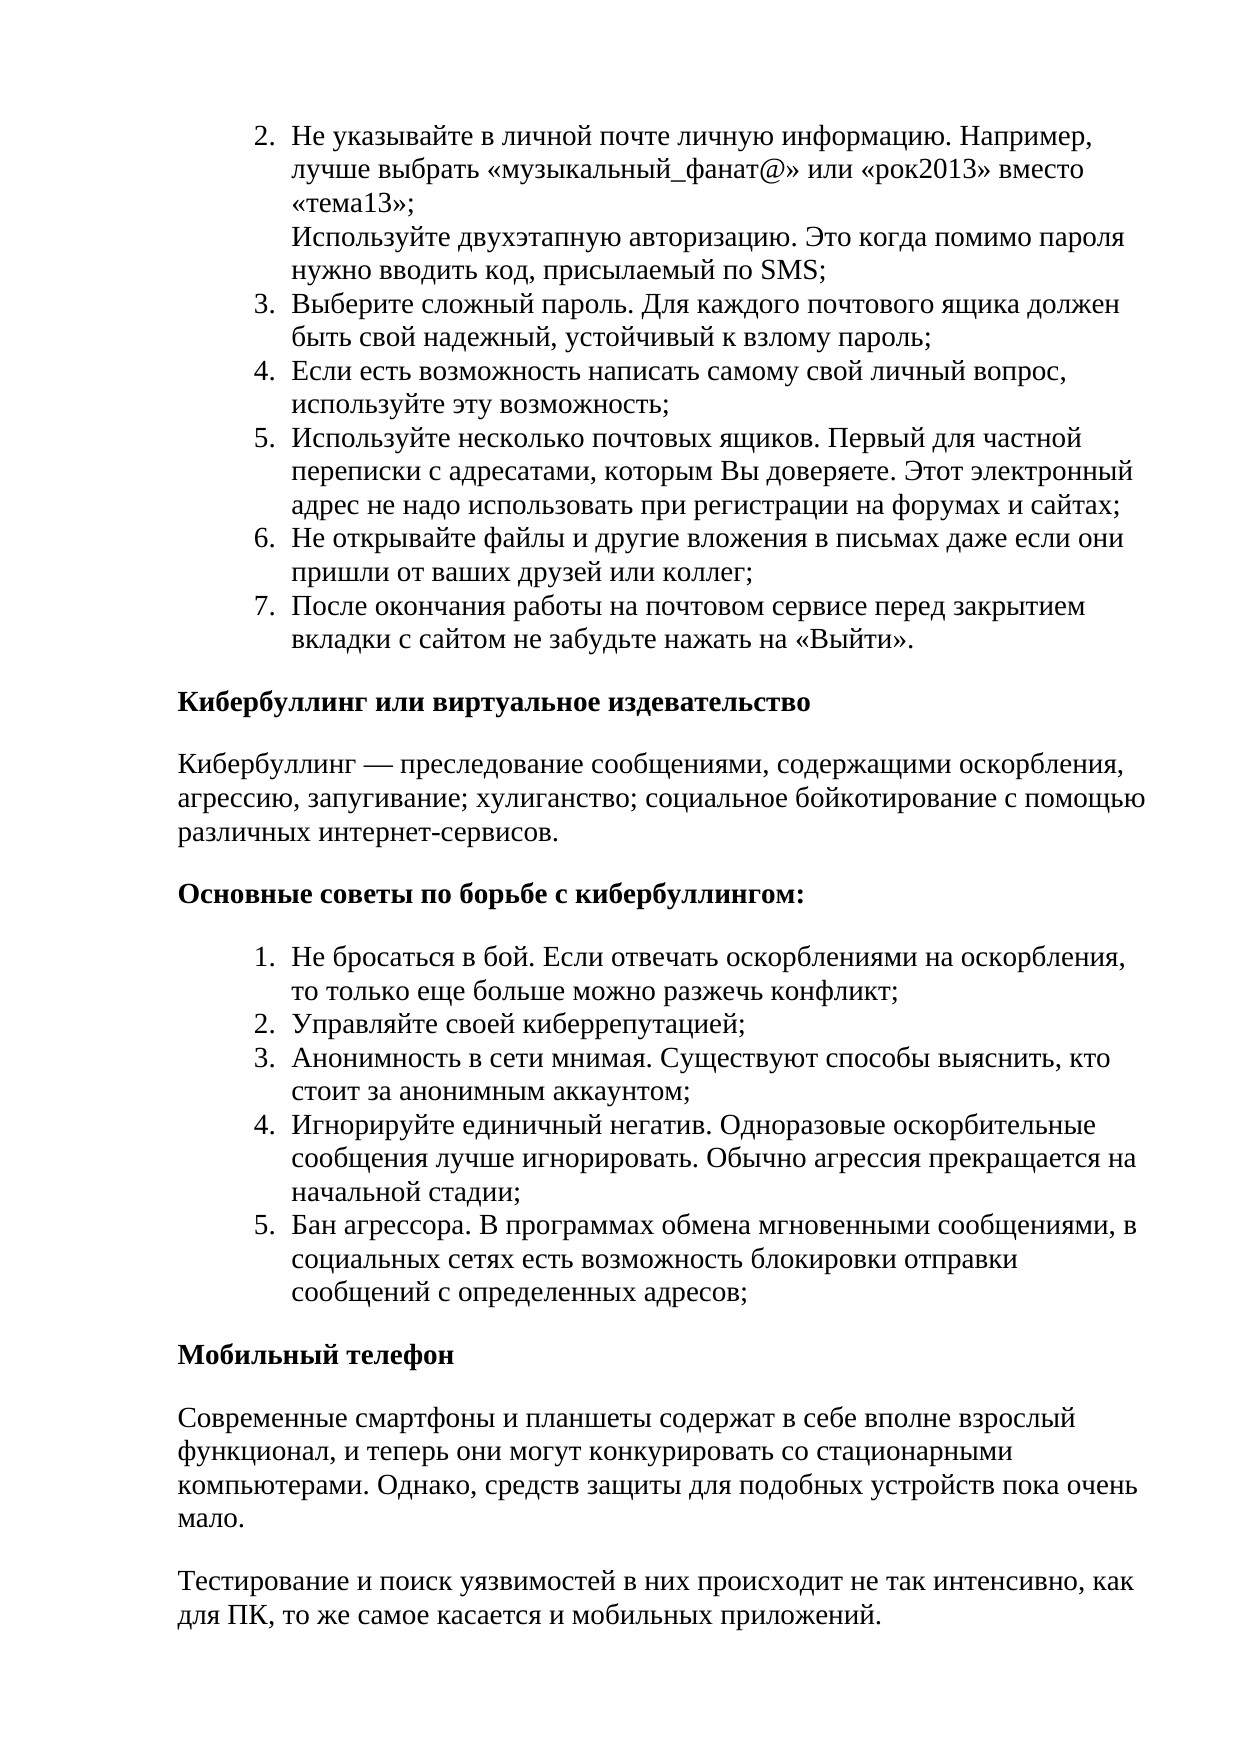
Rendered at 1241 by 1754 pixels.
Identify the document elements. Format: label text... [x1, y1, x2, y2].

text Основные советы по борьбе с кибербуллингом: [177, 876, 1152, 910]
list После окончания работы на почтовом сервисе перед закрытием вкладки с сайтом не забудьте нажать на «Выйти». [254, 588, 1152, 655]
list Не бросаться в бой. Если отвечать оскорблениями на оскорбления, то только еще больше можно разжечь конфликт; [254, 939, 1152, 1006]
list Если есть возможность написать самому свой личный вопрос, используйте эту возможность; [254, 353, 1152, 420]
list Используйте несколько почтовых ящиков. Первый для частной переписки с адресатами, которым Вы доверяете. Этот электронный адрес не надо использовать при регистрации на форумах и сайтах; [254, 420, 1152, 521]
list Не указывайте в личной почте личную информацию. Например, лучше выбрать «музыкальный_фанат@» или «рок2013» вместо «тема13»; Используйте двухэтапную авторизацию. Это когда помимо пароля нужно вводить код, присылаемый по SMS; [254, 118, 1152, 286]
list Управляйте своей киберрепутацией; [254, 1006, 1152, 1040]
list Бан агрессора. В программах обмена мгновенными сообщениями, в социальных сетях есть возможность блокировки отправки сообщений с определенных адресов; [254, 1207, 1152, 1308]
text Мобильный телефон [177, 1337, 1152, 1371]
list Выберите сложный пароль. Для каждого почтового ящика должен быть свой надежный, устойчивый к взлому пароль; [254, 286, 1152, 353]
list Анонимность в сети мнимая. Существуют способы выяснить, кто стоит за анонимным аккаунтом; [254, 1040, 1152, 1107]
text Тестирование и поиск уязвимостей в них происходит не так интенсивно, как для ПК, то же самое касается и мобильных приложений. [177, 1563, 1152, 1630]
list Игнорируйте единичный негатив. Одноразовые оскорбительные сообщения лучше игнорировать. Обычно агрессия прекращается на начальной стадии; [254, 1107, 1152, 1207]
text Современные смартфоны и планшеты содержат в себе вполне взрослый функционал, и теперь они могут конкурировать со стационарными компьютерами. Однако, средств защиты для подобных устройств пока очень мало. [177, 1400, 1152, 1534]
list Не открывайте файлы и другие вложения в письмах даже если они пришли от ваших друзей или коллег; [254, 521, 1152, 588]
text Кибербуллинг или виртуальное издевательство [177, 684, 1152, 717]
text Кибербуллинг — преследование сообщениями, содержащими оскорбления, агрессию, запугивание; хулиганство; социальное бойкотирование с помощью различных интернет-сервисов. [177, 747, 1152, 847]
